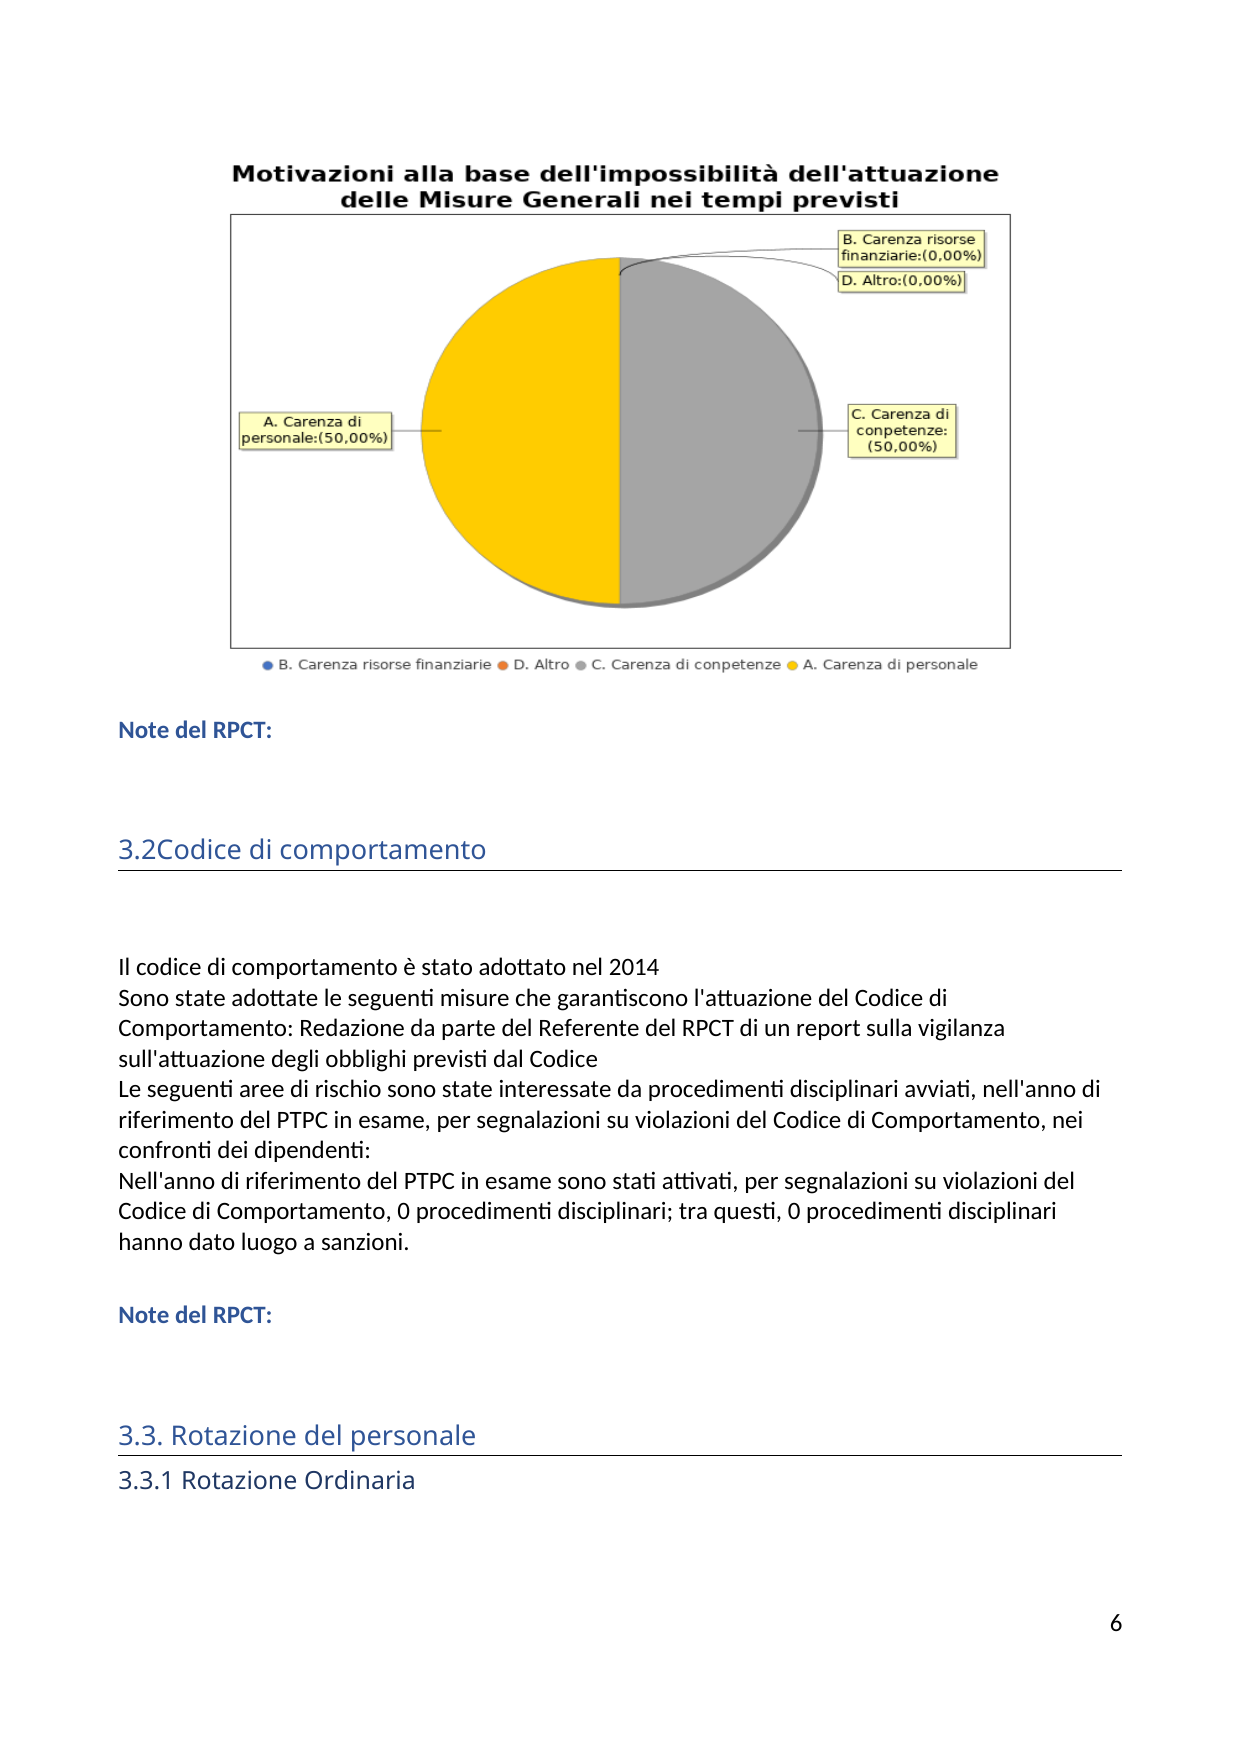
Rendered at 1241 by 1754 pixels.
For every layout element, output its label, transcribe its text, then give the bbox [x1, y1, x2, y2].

text Note del RPCT: [118, 1299, 1122, 1330]
picture [224, 160, 1016, 678]
text Note del RPCT: [118, 714, 1122, 745]
subtitle 3.3.1 Rotazione Ordinaria [118, 1463, 1122, 1497]
subtitle 3.3. Rotazione del personale [118, 1416, 1122, 1455]
text Il codice di comportamento è stato adottato nel 2014 Sono state adottate le seguenti misure che garantiscono l'attuazione del Codice di Comportamento: Redazione da parte del Referente del RPCT di un report sulla vigilanza sull'attuazione degli obblighi previsti dal Codice Le seguenti aree di rischio sono state interessate da procedimenti disciplinari avviati, nell'anno di riferimento del PTPC in esame, per segnalazioni su violazioni del Codice di Comportamento, nei confronti dei dipendenti: Nell'anno di riferimento del PTPC in esame sono stati attivati, per segnalazioni su violazioni del Codice di Comportamento, 0 procedimenti disciplinari; tra questi, 0 procedimenti disciplinari hanno dato luogo a sanzioni. [118, 951, 1122, 1256]
subtitle 3.2Codice di comportamento [118, 831, 1122, 870]
